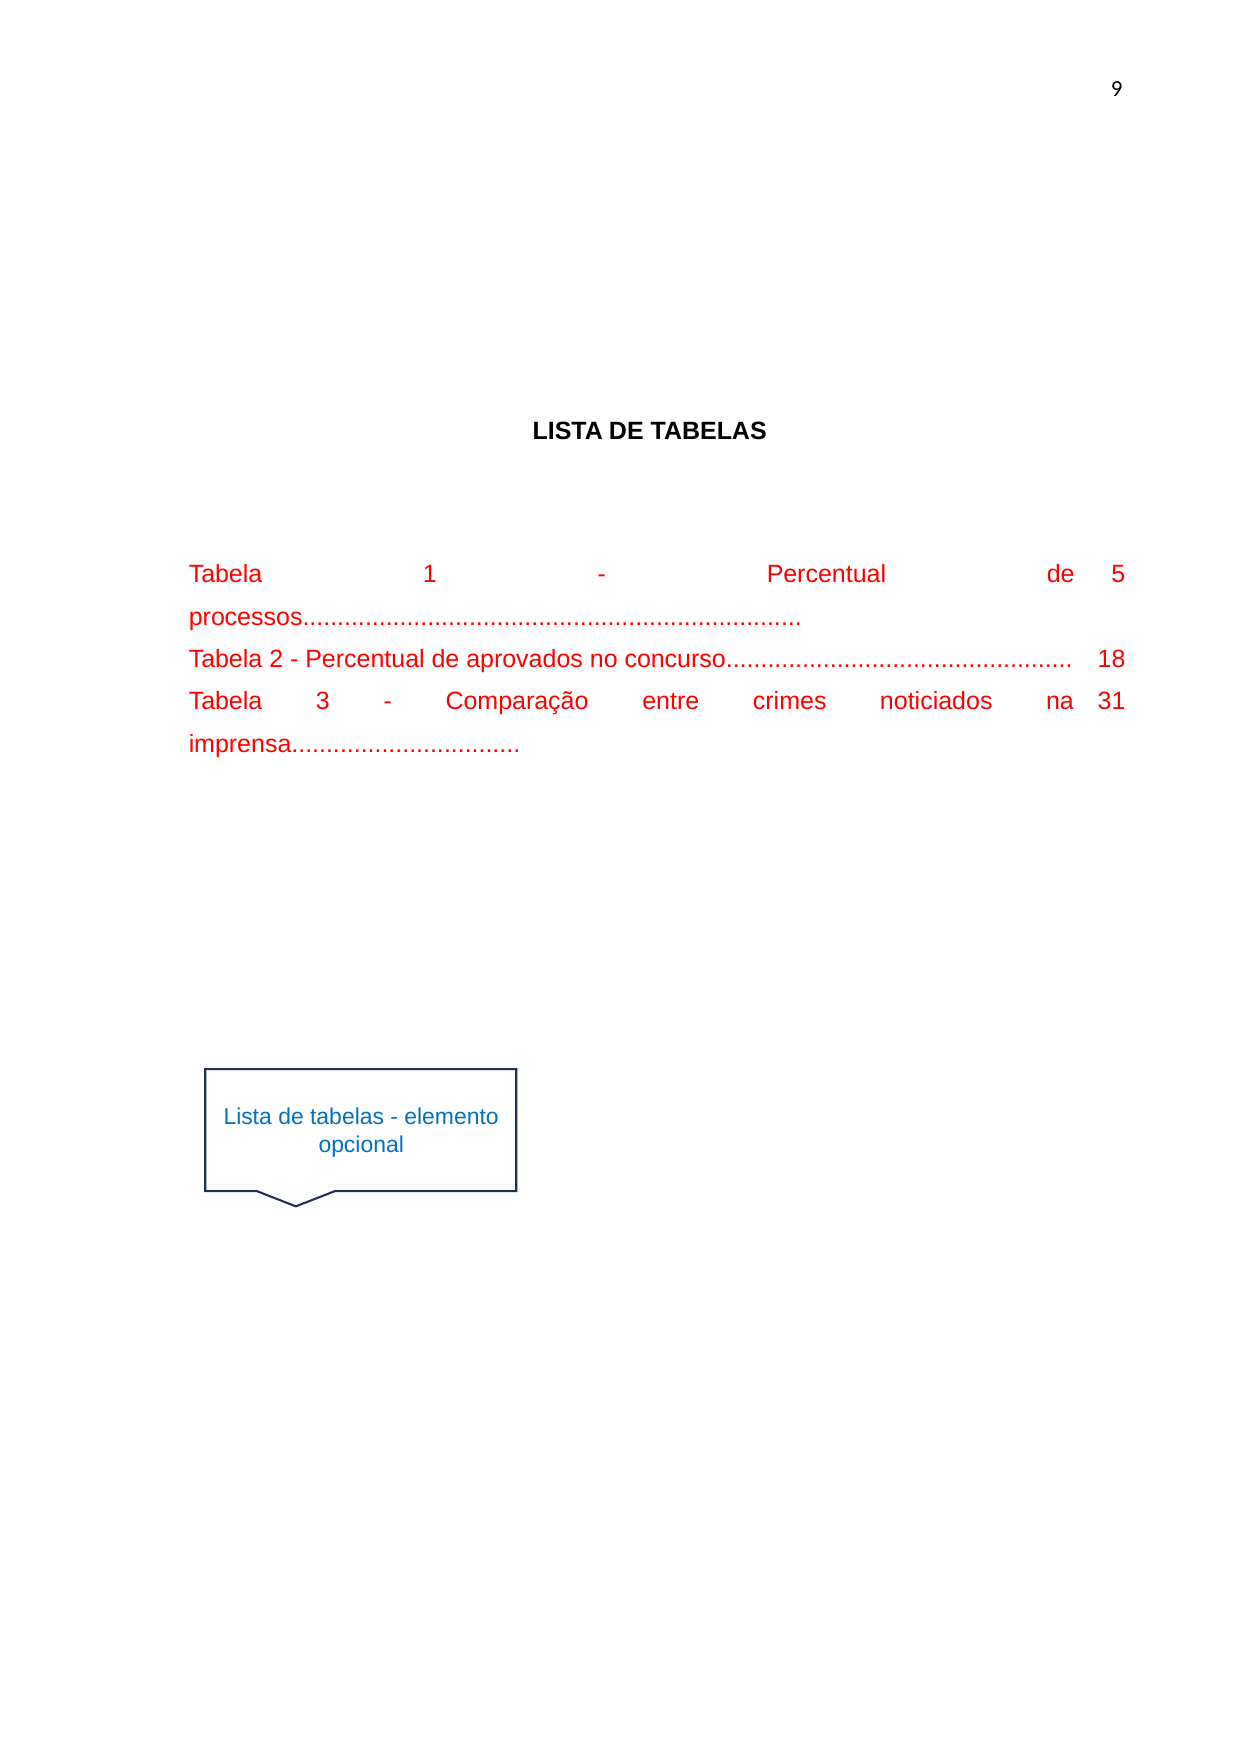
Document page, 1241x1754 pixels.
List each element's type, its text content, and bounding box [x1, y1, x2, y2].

table_header 5 [1086, 559, 1136, 644]
table_cell Tabela 2 - Percentual de aprovados no concurso.................................................. [177, 644, 1086, 686]
table_header Tabela 1 - Percentual de processos........................................................................ [177, 559, 1086, 644]
text LISTA DE TABELAS [177, 416, 1122, 444]
table_cell 18 [1086, 644, 1136, 686]
table_cell Tabela 3 - Comparação entre crimes noticiados na imprensa................................. [177, 686, 1086, 771]
table_cell 31 [1086, 686, 1136, 771]
